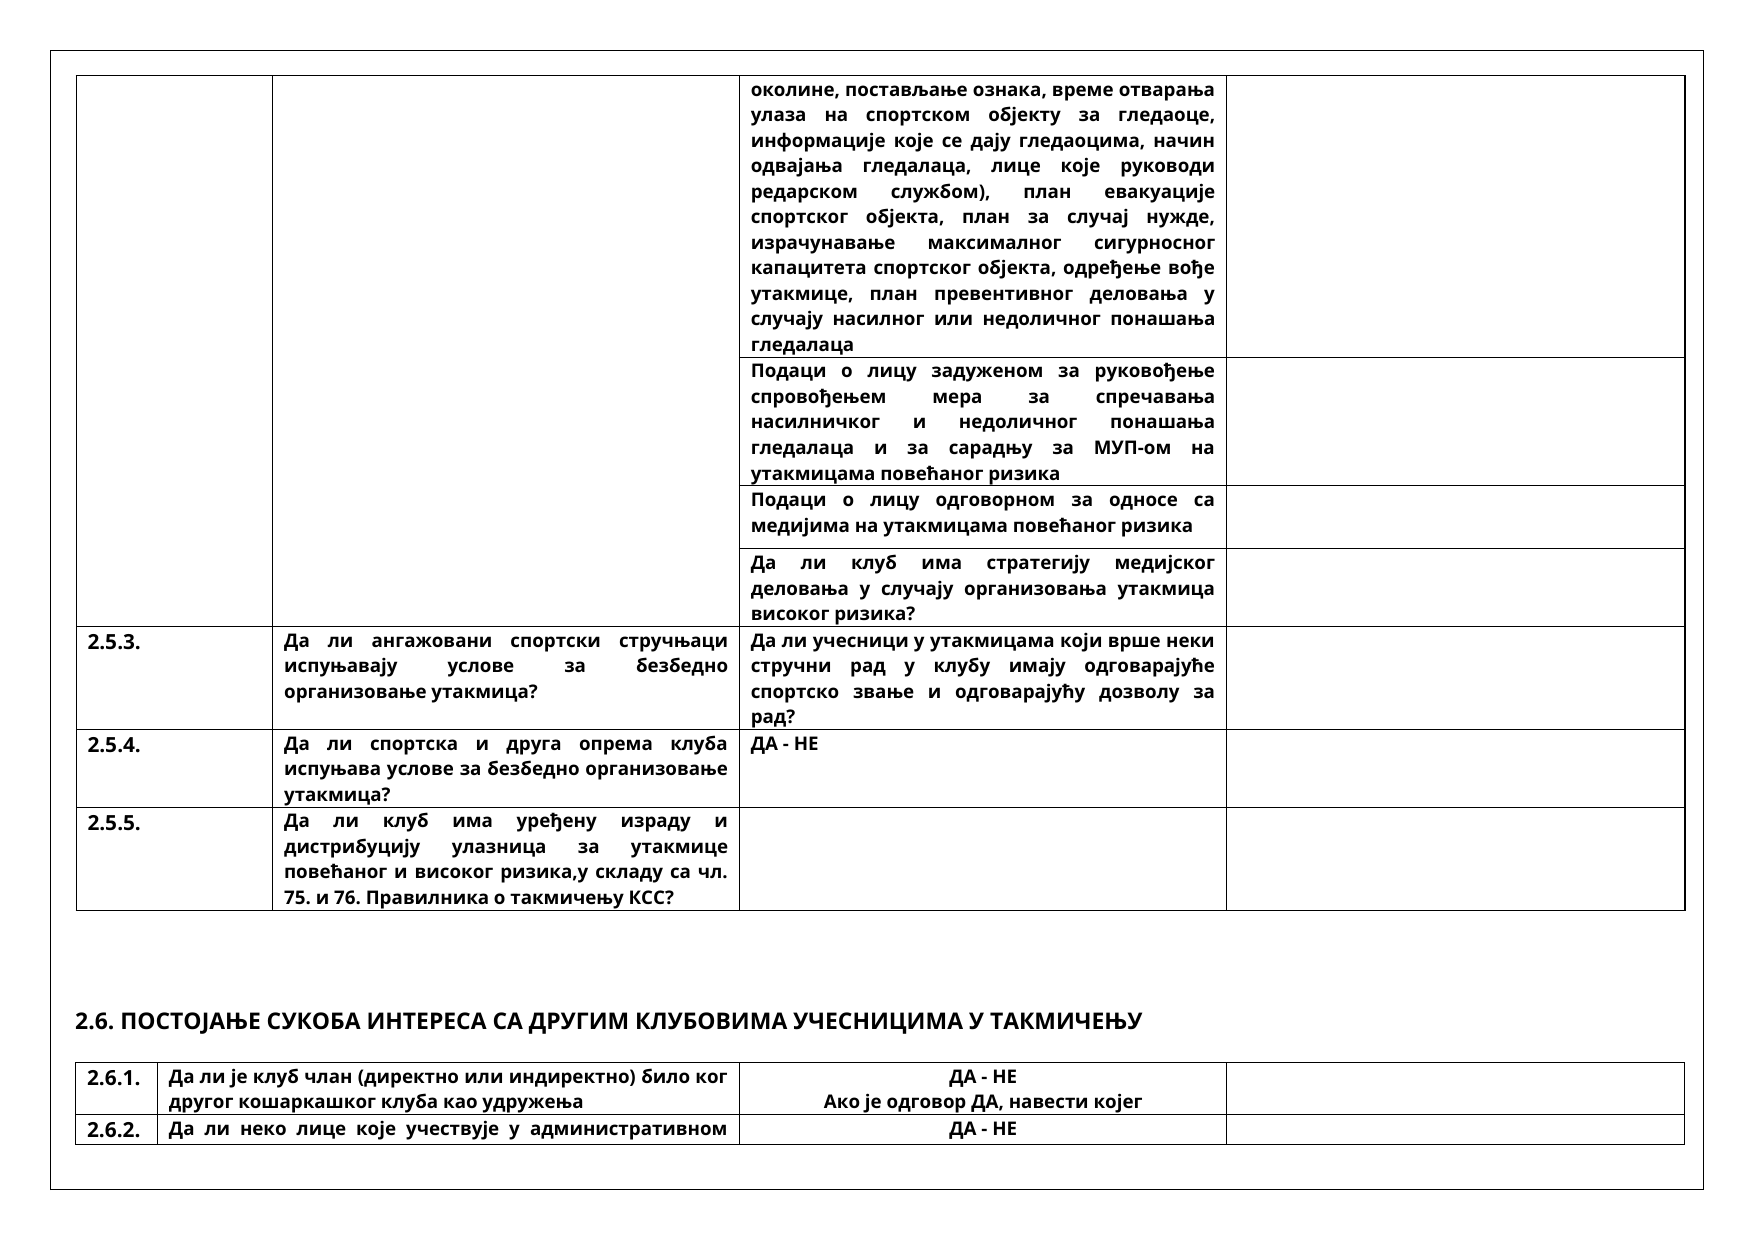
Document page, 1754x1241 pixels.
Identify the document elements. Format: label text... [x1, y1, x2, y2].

table_cell ДА - НЕ [740, 730, 1226, 807]
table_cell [740, 76, 1226, 357]
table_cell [740, 1115, 1226, 1144]
table_cell [1227, 358, 1684, 485]
table_cell Да ли клуб има стратегију медијског деловања у случају организовања утакмица високог ризика? [740, 549, 1226, 626]
table_cell Да ли учесници у утакмицама који врше неки стручни рад у клубу имају одговарајуће спортско звање и одговарајућу дозволу за рад? [740, 627, 1226, 729]
table_cell Подаци о лицу одговорном за односе са медијима на утакмицама повећаног ризика [740, 486, 1226, 548]
table_cell [740, 808, 1226, 910]
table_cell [158, 1115, 739, 1144]
table_cell [1227, 627, 1684, 729]
table_cell Да ли ангажовани спортски стручњаци испуњавају услове за безбедно организовање утакмица? [273, 627, 739, 729]
table_cell 2.6.2. [76, 1115, 157, 1144]
table_cell 2.5.3. [77, 627, 272, 729]
table_cell Да ли клуб има уређену израду и дистрибуцију улазница за утакмице повећаног и високог ризика,у складу са чл. 75. и 76. Правилника о такмичењу КСС? [273, 808, 739, 910]
table_cell [1227, 549, 1684, 626]
table_cell 2.5.4. [77, 730, 272, 807]
table_cell Да ли спортска и друга опрема клуба испуњава услове за безбедно организовање утакмица? [273, 730, 739, 807]
table_header Да ли је клуб члан (директно или индиректно) било ког другог кошаркашког клуба као удружења [158, 1063, 739, 1114]
table_cell 2.5.5. [77, 808, 272, 910]
table_cell [1227, 808, 1684, 910]
table_cell [1227, 486, 1684, 548]
table_header 2.6.1. [76, 1063, 157, 1114]
text 2.6. ПОСТОЈАЊЕ СУКОБА ИНТЕРЕСА СА ДРУГИМ КЛУБОВИМА УЧЕСНИЦИМА У ТАКМИЧЕЊУ [75, 1004, 1679, 1036]
table_cell [1227, 730, 1684, 807]
table_cell [1227, 76, 1684, 357]
table_cell Подаци о лицу задуженом за руковођење спровођењем мера за спречавања насилничког и недоличног понашања гледалаца и за сарадњу за МУП-ом на утакмицама повећаног ризика [740, 358, 1226, 485]
table_header ДА - НЕ Ако је одговор ДА, навести којег [740, 1063, 1226, 1114]
table_header [1227, 1063, 1684, 1114]
table_cell [1227, 1115, 1684, 1144]
